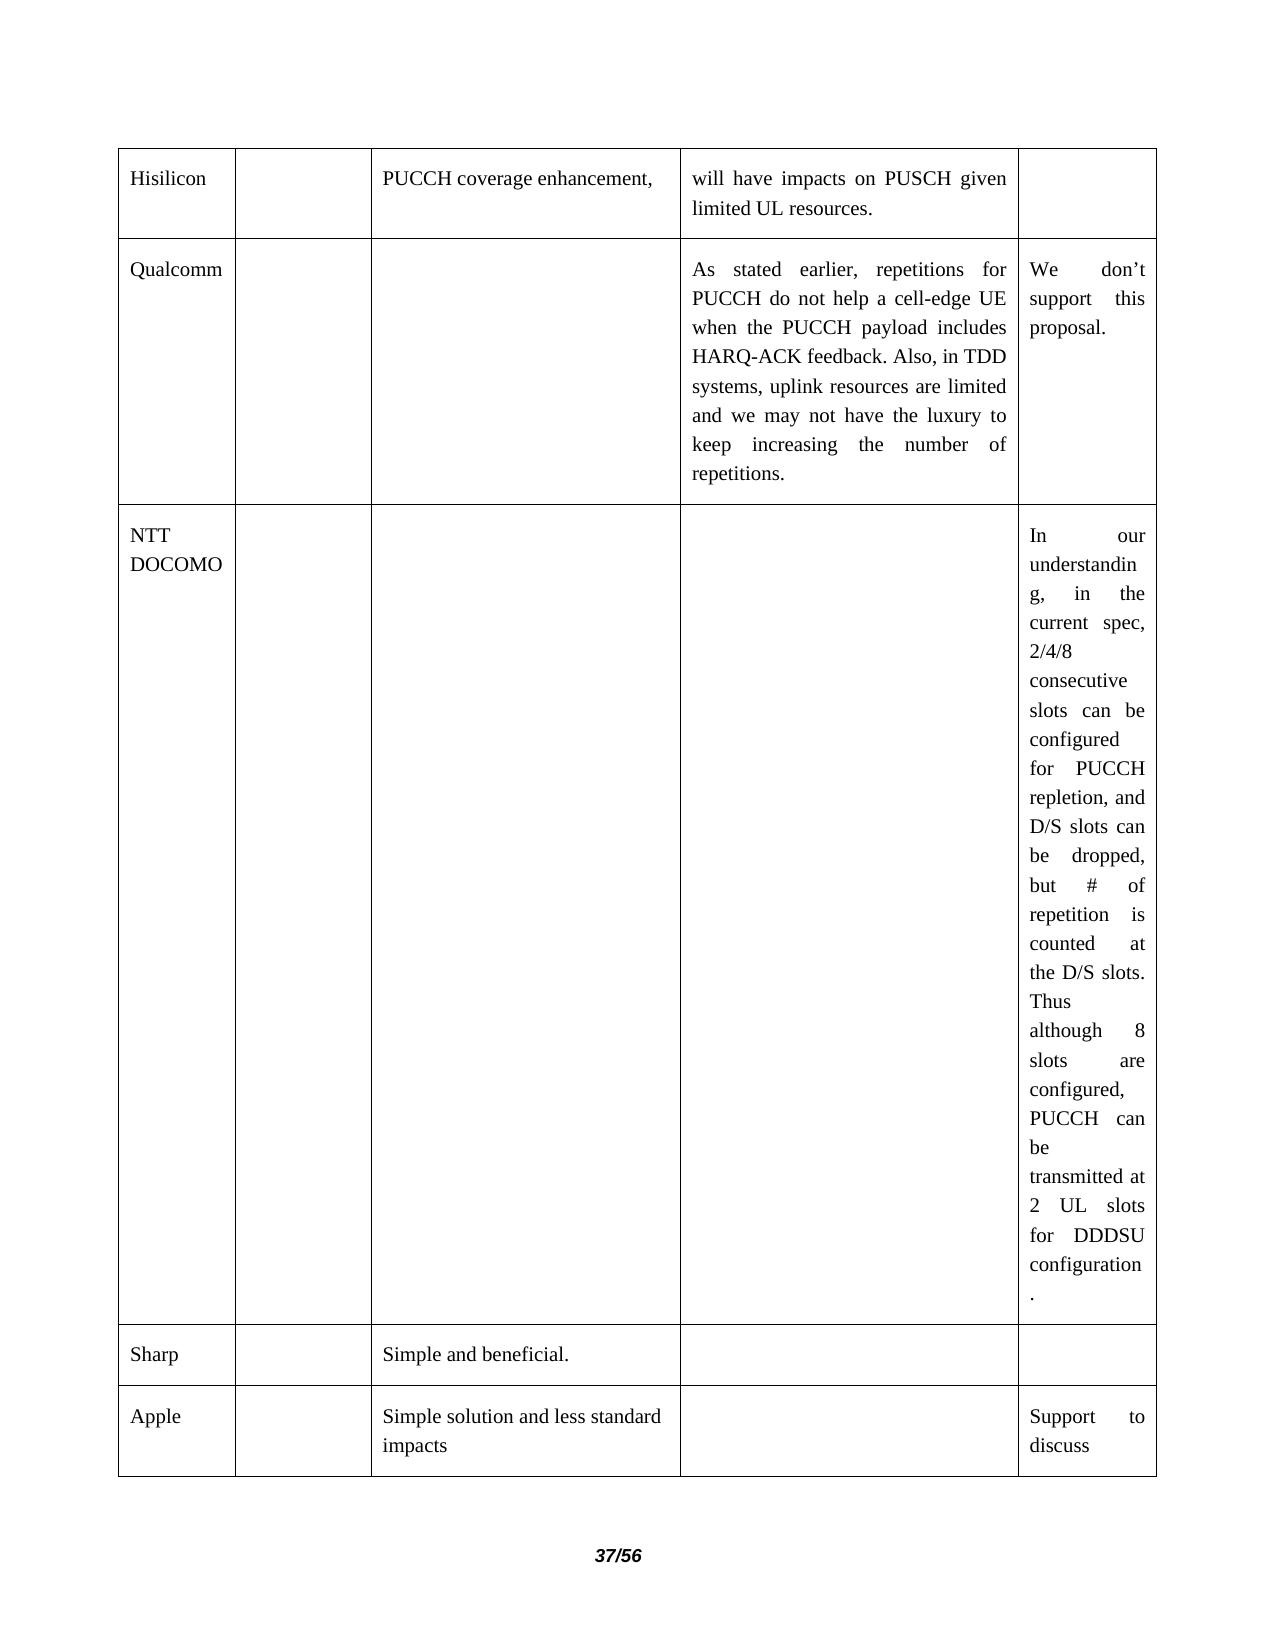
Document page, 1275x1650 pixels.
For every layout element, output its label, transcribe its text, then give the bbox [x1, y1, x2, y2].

table_cell Apple [119, 1386, 235, 1476]
table_cell Qualcomm [119, 239, 235, 504]
table_cell [236, 1325, 371, 1385]
table_cell [236, 149, 371, 238]
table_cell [372, 149, 680, 238]
table_cell Simple and beneficial. [372, 1325, 680, 1385]
table_cell Sharp [119, 1325, 235, 1385]
table_cell [372, 505, 680, 1324]
table_cell [1019, 1325, 1156, 1385]
table_cell [681, 1325, 1018, 1385]
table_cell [681, 149, 1018, 238]
table_cell [236, 505, 371, 1324]
table_cell [681, 1386, 1018, 1476]
table_cell As stated earlier, repetitions for PUCCH do not help a cell-edge UE when the PUCCH payload includes HARQ-ACK feedback. Also, in TDD systems, uplink resources are limited and we may not have the luxury to keep increasing the number of repetitions. [681, 239, 1018, 504]
table_cell [681, 505, 1018, 1324]
table_cell [236, 1386, 371, 1476]
table_cell Simple solution and less standard impacts [372, 1386, 680, 1476]
table_cell [236, 239, 371, 504]
table_cell [1019, 149, 1156, 238]
table_cell We don’t support this proposal. [1019, 239, 1156, 504]
table_cell Support to discuss [1019, 1386, 1156, 1476]
table_cell [372, 239, 680, 504]
table_cell NTT DOCOMO [119, 505, 235, 1324]
table_cell Huawei, Hisilicon [119, 149, 235, 238]
table_cell In our understanding, in the current spec, 2/4/8 consecutive slots can be configured for PUCCH repletion, and D/S slots can be dropped, but # of repetition is counted at the D/S slots. Thus although 8 slots are configured, PUCCH can be transmitted at 2 UL slots for DDDSU configuration. [1019, 505, 1156, 1324]
